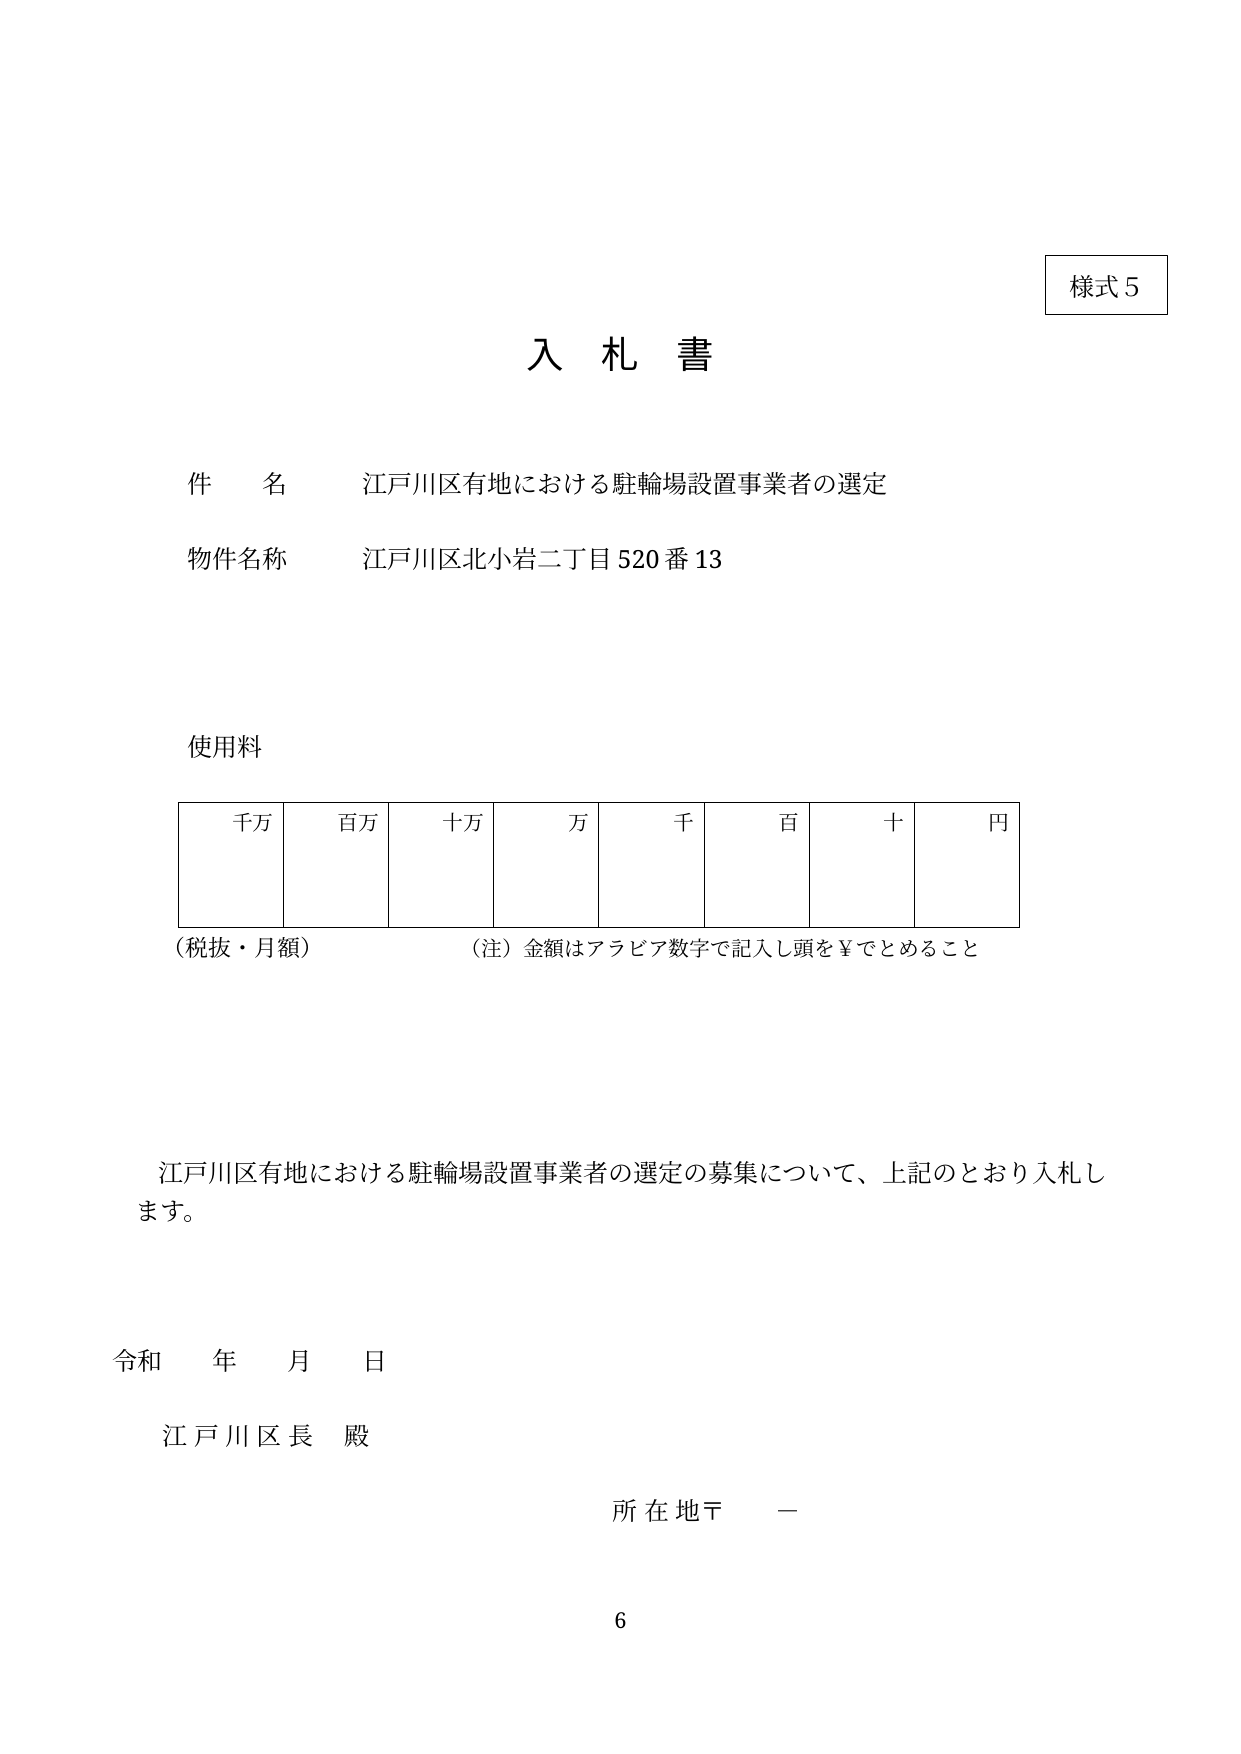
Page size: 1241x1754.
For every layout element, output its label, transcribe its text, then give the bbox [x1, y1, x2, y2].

text 所 在 地〒 － [112, 1491, 1128, 1528]
table_header 十 [810, 803, 914, 927]
text 物件名称 江戸川区北小岩二丁目520番13 [112, 539, 1128, 577]
text 江戸川区有地における駐輪場設置事業者の選定の募集について、上記のとおり入札します。 [112, 1153, 1128, 1228]
text 件 名 江戸川区有地における駐輪場設置事業者の選定 [112, 464, 1128, 502]
table_header 十万 [389, 803, 493, 927]
table_header 千 [599, 803, 704, 927]
text 江 戸 川 区 長 殿 [112, 1416, 1128, 1453]
table_header 円 [915, 803, 1019, 927]
text （税抜・月額） （注）金額はアラビア数字で記入し頭を￥でとめること [112, 928, 1128, 966]
table_header 千万 [179, 803, 283, 927]
text 令和 年 月 日 [112, 1341, 1128, 1378]
table_header 万 [494, 803, 598, 927]
table_header 百万 [284, 803, 388, 927]
text 使用料 [112, 727, 1128, 764]
text 入 札 書 [112, 314, 1128, 389]
table_header 百 [705, 803, 809, 927]
